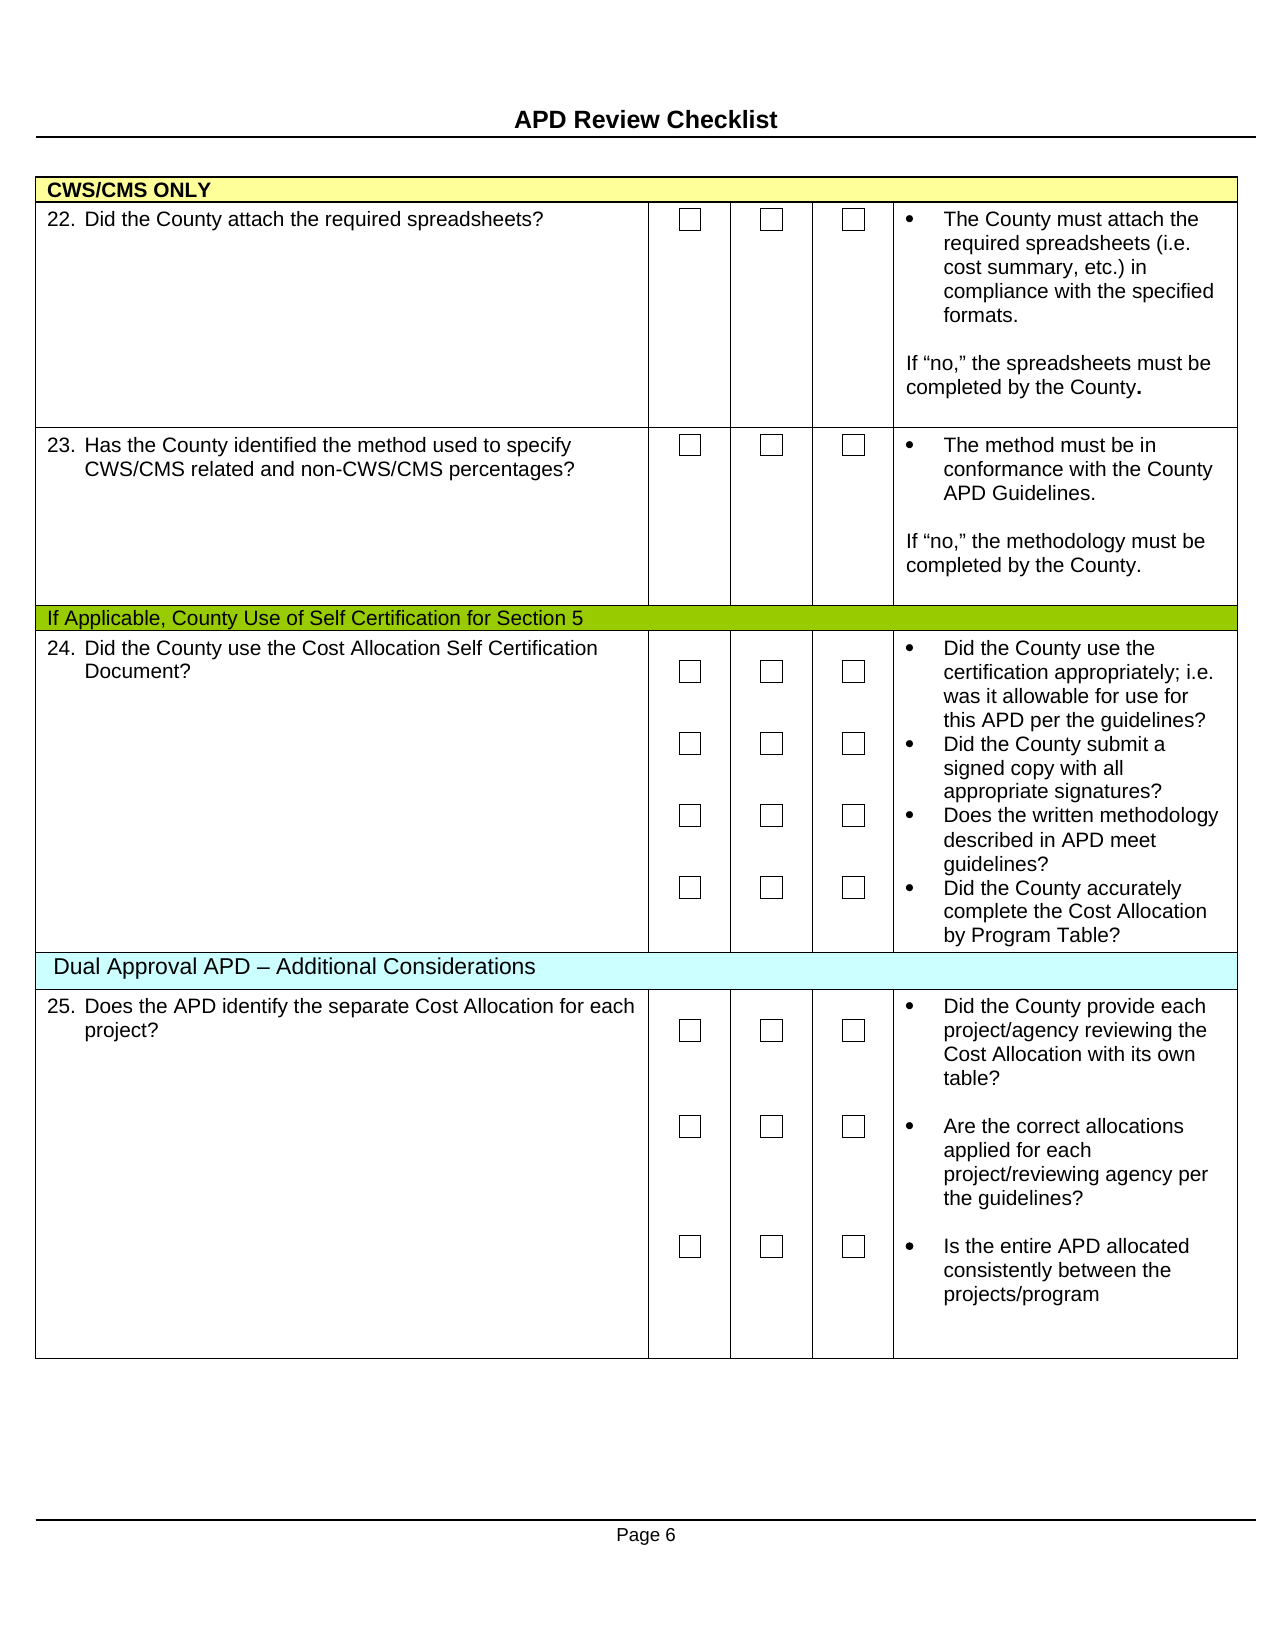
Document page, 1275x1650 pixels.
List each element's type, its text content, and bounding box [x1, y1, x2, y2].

table_cell Does the APD identify the separate Cost Allocation for each project? [36, 990, 648, 1358]
table_cell Did the County attach the required spreadsheets? [36, 203, 648, 427]
table_header CWS/CMS ONLY [36, 178, 1237, 201]
table_cell [813, 203, 893, 427]
table_cell [813, 428, 893, 605]
table_cell [649, 990, 730, 1358]
table_cell [649, 203, 730, 427]
table_cell [731, 631, 812, 952]
table_cell If Applicable, of Self Certification for Section 5 [36, 606, 1237, 630]
table_cell [649, 428, 730, 605]
table_cell Has the County identified the method used to specify CWS/CMS related and non-CWS/CMS percentages? [36, 428, 648, 605]
table_cell [813, 631, 893, 952]
table_cell [731, 203, 812, 427]
table_cell Did the County provide each project/agency reviewing the Cost Allocation with its own table? Are the correct allocations applied for each project/reviewing agency per the guidelines? Is the entire APD allocated consistently between the projects/program [894, 990, 1237, 1358]
table_cell Did the County use the Cost Allocation Self Certification Document? [36, 631, 648, 952]
table_cell [731, 990, 812, 1358]
table_cell Dual Approval APD – Additional Considerations [36, 953, 1237, 989]
table_cell [813, 990, 893, 1358]
table_cell The County must attach the required spreadsheets (i.e. cost summary, etc.) in compliance with the specified formats. If “no,” the spreadsheets must be completed by the County. [894, 203, 1237, 427]
table_cell [649, 631, 730, 952]
table_cell The method must be in conformance with the County APD Guidelines. If “no,” the methodology must be completed by the County. [894, 428, 1237, 605]
table_cell Did the County use the certification appropriately; i.e. was it allowable for use for this APD per the guidelines? Did the County submit a signed copy with all appropriate signatures? Does the written methodology described in APD meet guidelines? Did the County accurately complete the Cost Allocation by Program Table? [894, 631, 1237, 952]
table_cell [731, 428, 812, 605]
